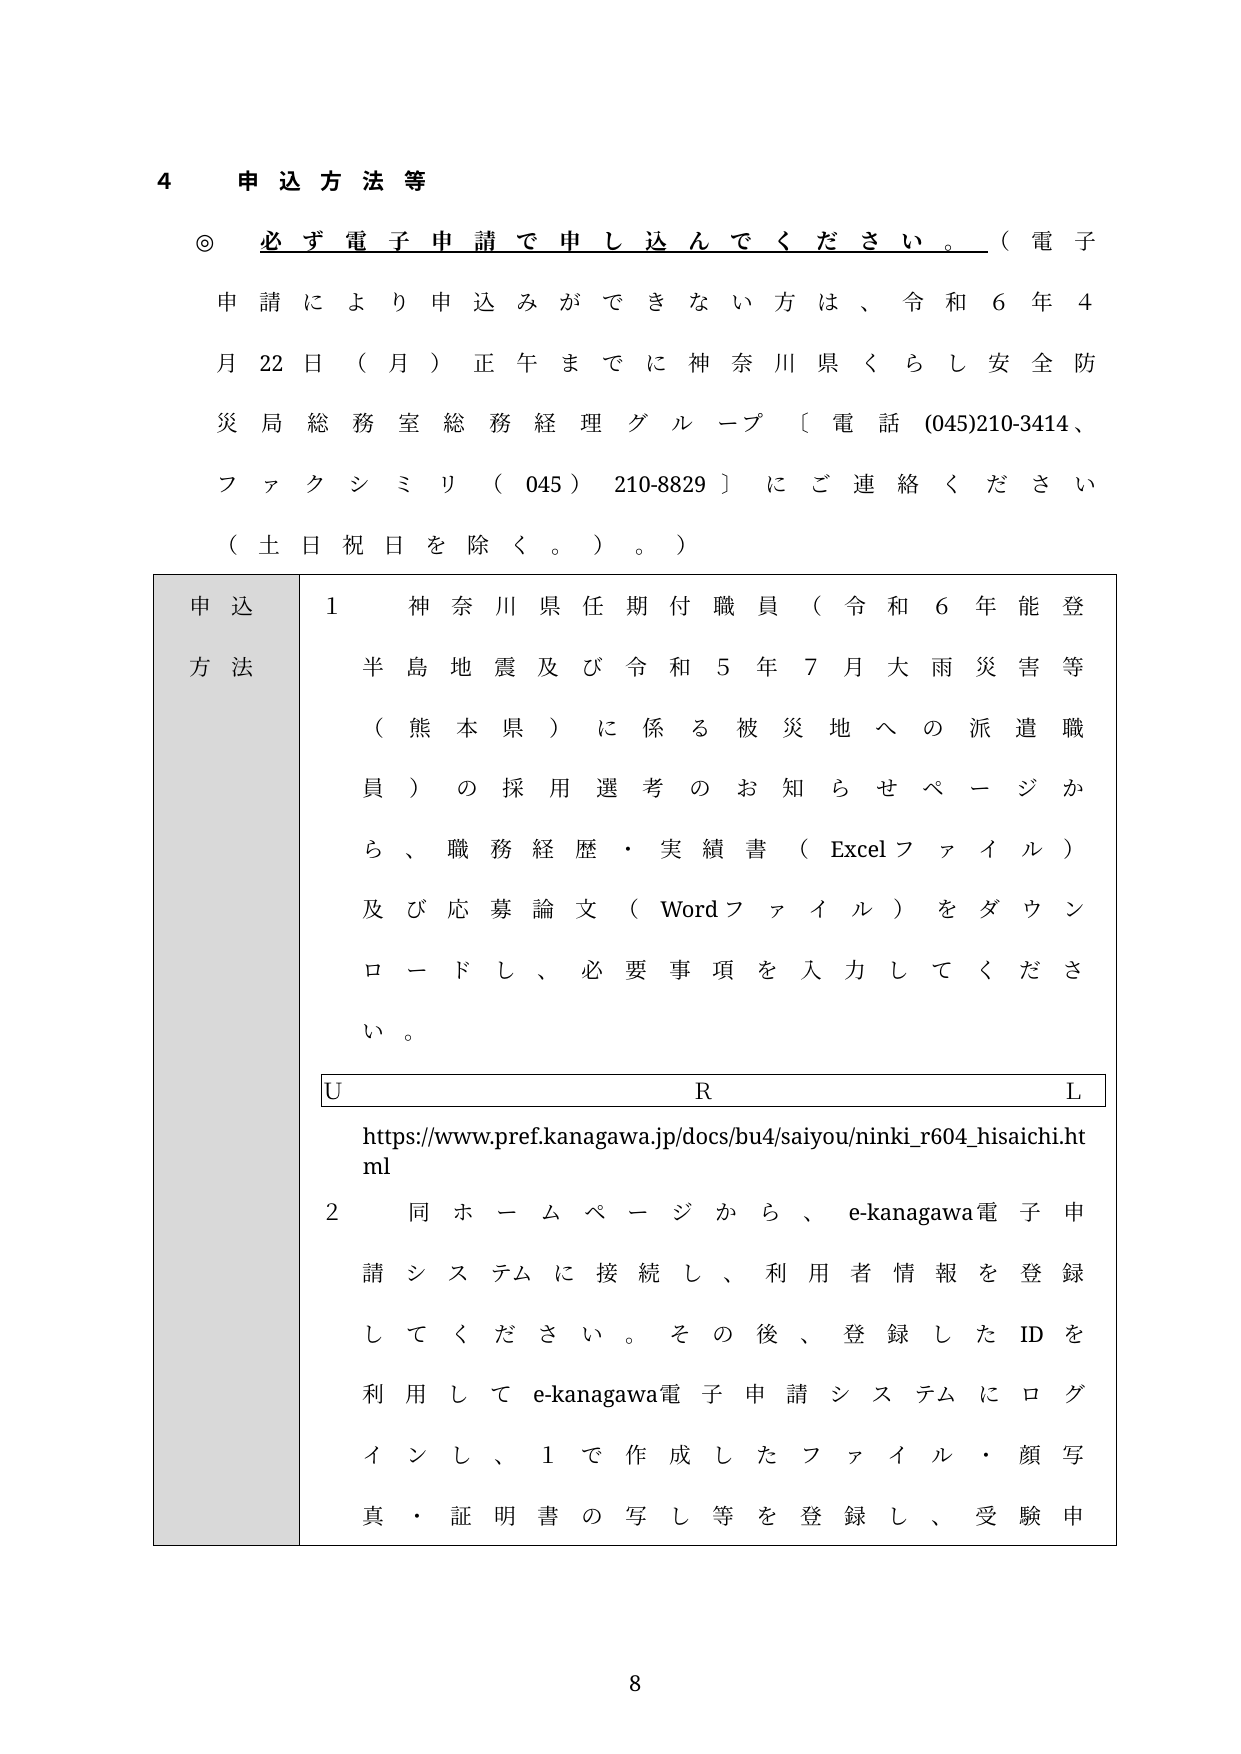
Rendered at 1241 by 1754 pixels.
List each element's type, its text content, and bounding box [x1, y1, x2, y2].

table_header 申込方法 [154, 575, 299, 1545]
text ４ 申込方法等 [153, 149, 1116, 210]
text ◎ 必ず電子申請で申し込んでください。（電子申請により申込みができない方は、令和６年４月22日（月）正午までに神奈川県くらし安全防災局総務室総務経理グループ〔電話(045)210-3414、ファクシミリ（045）210-8829〕にご連絡ください（土日祝日を除く。）。） [174, 210, 1116, 574]
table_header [300, 575, 1116, 1545]
